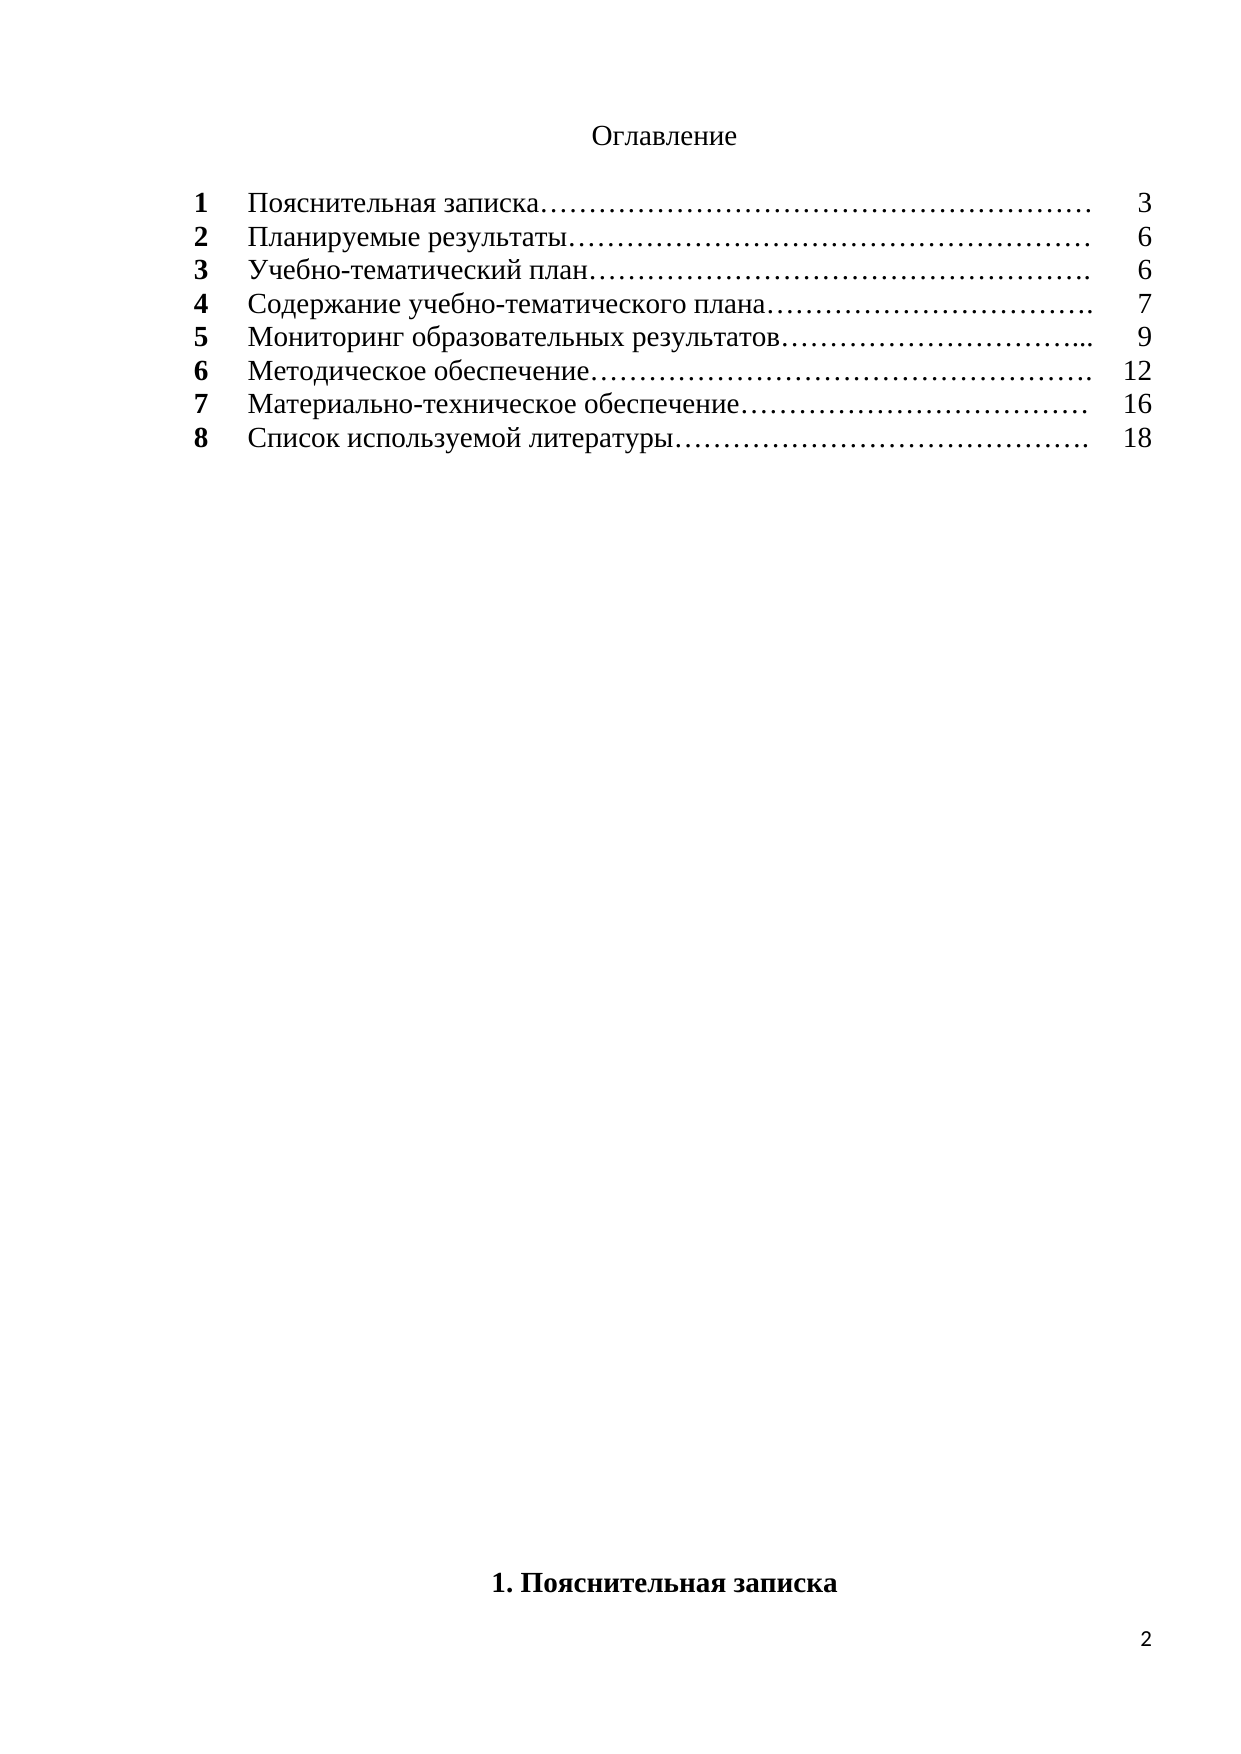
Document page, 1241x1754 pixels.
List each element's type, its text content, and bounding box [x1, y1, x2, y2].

table_cell 6 [166, 353, 236, 386]
table_cell 9 [1108, 319, 1163, 353]
text 1. Пояснительная записка [177, 1565, 1152, 1599]
table_cell 4 [166, 286, 236, 319]
table_cell 18 [1108, 420, 1163, 453]
table_cell 6 [1108, 252, 1163, 286]
table_cell 8 [166, 420, 236, 453]
table_cell 7 [1108, 286, 1163, 319]
table_cell Учебно-тематический план……………………………………………. [236, 252, 1107, 286]
table_cell Материально-техническое обеспечение……………………………… [236, 386, 1107, 420]
table_cell 5 [166, 319, 236, 353]
table_cell Содержание учебно-тематического плана……………………………. [236, 286, 1107, 319]
table_header 3 [1108, 185, 1163, 219]
table_cell 6 [1108, 219, 1163, 252]
table_header Пояснительная записка………………………………………………… [236, 185, 1107, 219]
table_cell Мониторинг образовательных результатов…………………………... [236, 319, 1107, 353]
table_cell 12 [1108, 353, 1163, 386]
table_cell 16 [1108, 386, 1163, 420]
table_cell Список используемой литературы……………………………………. [236, 420, 1107, 453]
table_cell 3 [166, 252, 236, 286]
table_cell 7 [166, 386, 236, 420]
text Оглавление [177, 118, 1152, 152]
table_cell 2 [166, 219, 236, 252]
table_cell Планируемые результаты……………………………………………… [236, 219, 1107, 252]
table_cell Методическое обеспечение……………………………………………. [236, 353, 1107, 386]
table_header 1 [166, 185, 236, 219]
